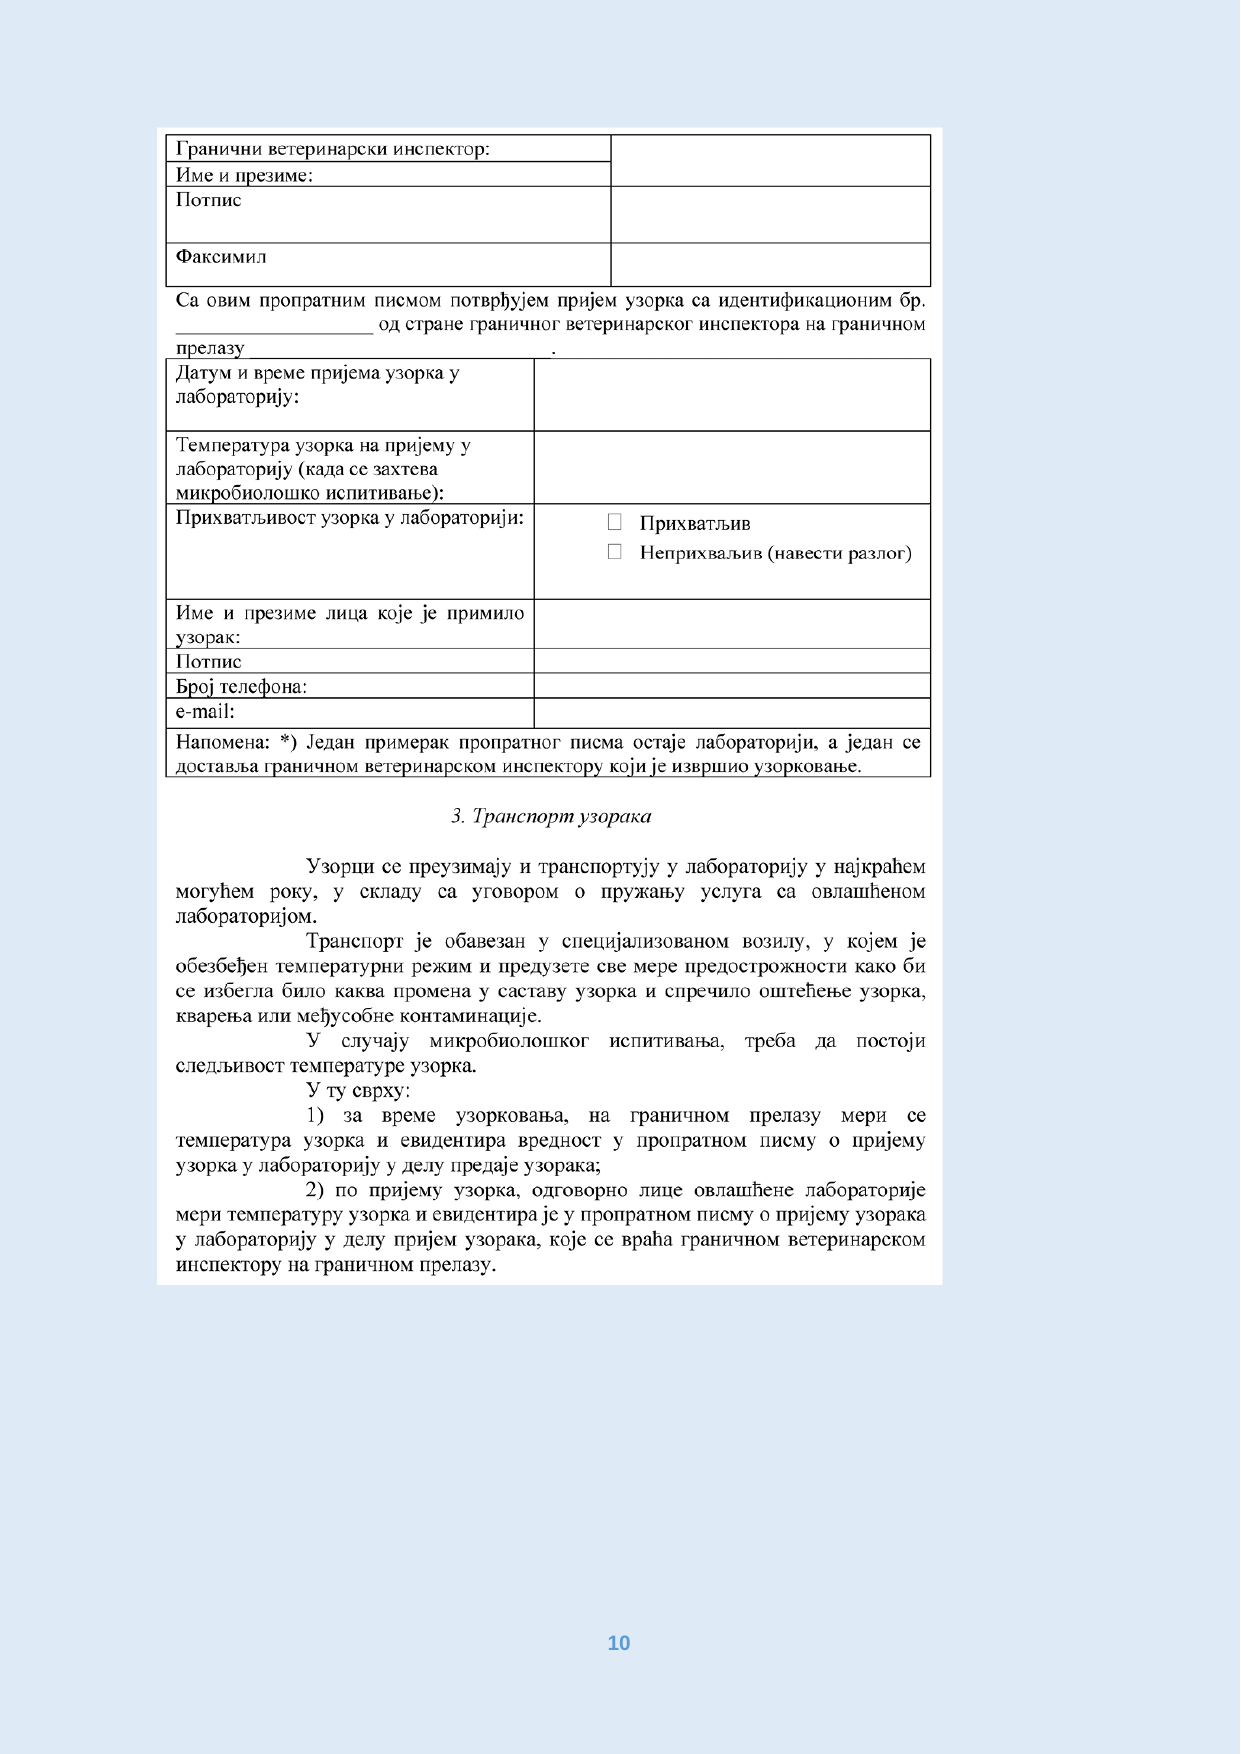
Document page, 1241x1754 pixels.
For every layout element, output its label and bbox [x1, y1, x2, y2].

picture [79, 44, 1020, 1368]
